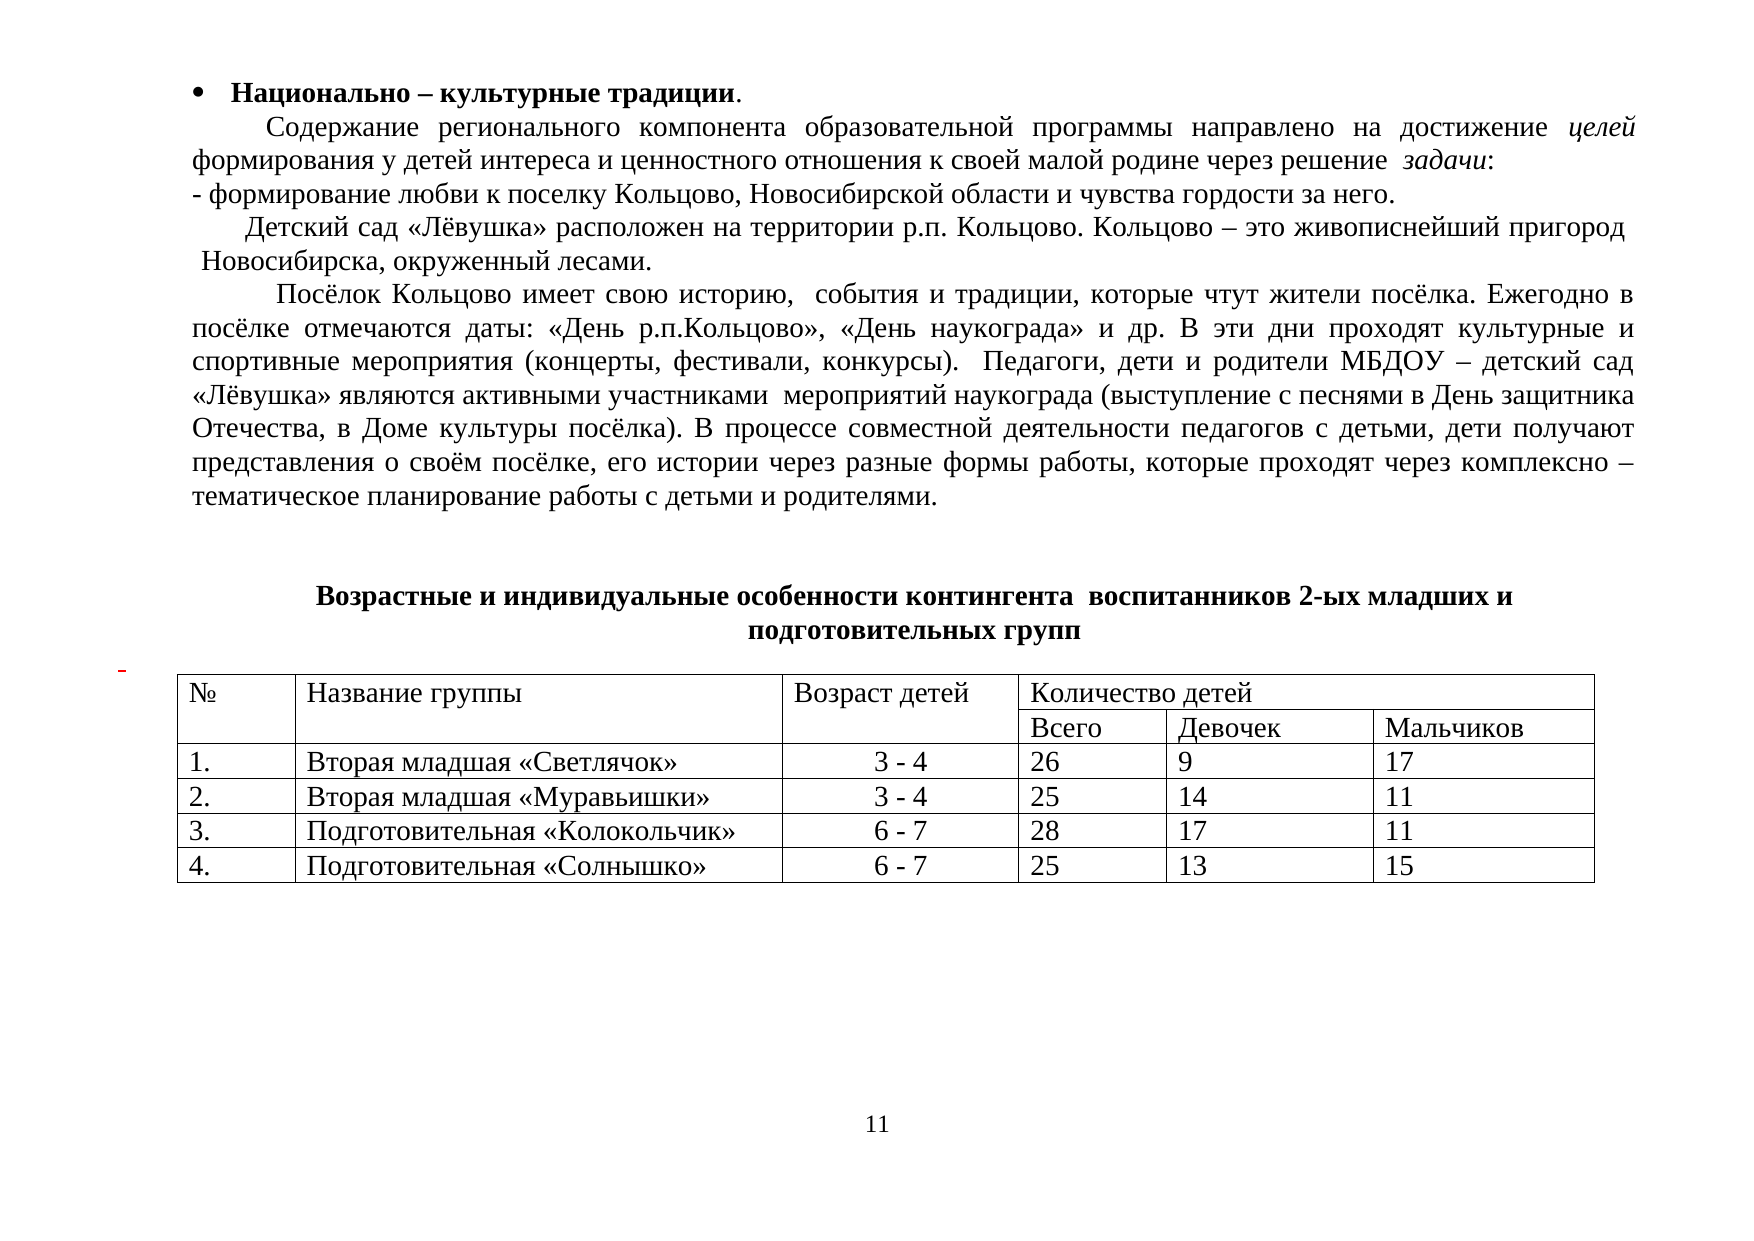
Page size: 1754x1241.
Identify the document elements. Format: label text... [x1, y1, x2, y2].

table_cell 11 [1374, 779, 1594, 812]
table_cell 25 [1019, 779, 1166, 812]
table_cell 15 [1374, 848, 1594, 882]
table_cell 2. [178, 779, 295, 812]
text Детский сад «Лёвушка» расположен на территории р.п. Кольцово. Кольцово – это живописнейший пригород Новосибирска, окруженный лесами. [201, 209, 1626, 276]
table_cell 9 [1167, 744, 1373, 778]
table_cell 3 - 4 [783, 779, 1018, 812]
table_cell Вторая младшая «Муравьишки» [296, 779, 782, 812]
text Содержание регионального компонента образовательной программы направлено на достижение целей формирования у детей интереса и ценностного отношения к своей малой родине через решение задачи: [192, 109, 1636, 176]
table_cell 13 [1167, 848, 1373, 882]
text Посёлок Кольцово имеет свою историю, события и традиции, которые чтут жители посёлка. Ежегодно в посёлке отмечаются даты: «День р.п.Кольцово», «День наукограда» и др. В эти дни проходят культурные и спортивные мероприятия (концерты, фестивали, конкурсы). Педагоги, дети и родители МБДОУ – детский сад «Лёвушка» являются активными участниками мероприятий наукограда (выступление с песнями в День защитника Отечества, в Доме культуры посёлка). В процессе совместной деятельности педагогов с детьми, дети получают представления о своём посёлке, его истории через разные формы работы, которые проходят через комплексно – тематическое планирование работы с детьми и родителями. [192, 276, 1636, 511]
text Возрастные и индивидуальные особенности контингента воспитанников 2-ых младших и подготовительных групп [193, 578, 1636, 645]
text - формирование любви к поселку Кольцово, Новосибирской области и чувства гордости за него. [192, 176, 1636, 209]
table_cell 14 [1167, 779, 1373, 812]
table_cell 3 - 4 [783, 744, 1018, 778]
table_cell Подготовительная «Колокольчик» [296, 814, 782, 847]
table_cell Всего [1019, 710, 1166, 743]
table_cell 6 - 7 [783, 848, 1018, 882]
table_cell 4. [178, 848, 295, 882]
table_cell 26 [1019, 744, 1166, 778]
table_cell 28 [1019, 814, 1166, 847]
table_header № [178, 675, 295, 743]
table_header Количество детей [1019, 675, 1594, 709]
table_header Название группы [296, 675, 782, 743]
table_cell 3. [178, 814, 295, 847]
list Национально – культурные традиции. [193, 75, 1636, 109]
table_cell Подготовительная «Солнышко» [296, 848, 782, 882]
table_cell Вторая младшая «Светлячок» [296, 744, 782, 778]
table_cell 17 [1374, 744, 1594, 778]
table_cell 11 [1374, 814, 1594, 847]
table_cell 1. [178, 744, 295, 778]
table_cell Девочек [1167, 710, 1373, 743]
table_cell Мальчиков [1374, 710, 1594, 743]
table_cell 25 [1019, 848, 1166, 882]
table_cell 6 - 7 [783, 814, 1018, 847]
table_cell 17 [1167, 814, 1373, 847]
table_header Возраст детей [783, 675, 1018, 743]
